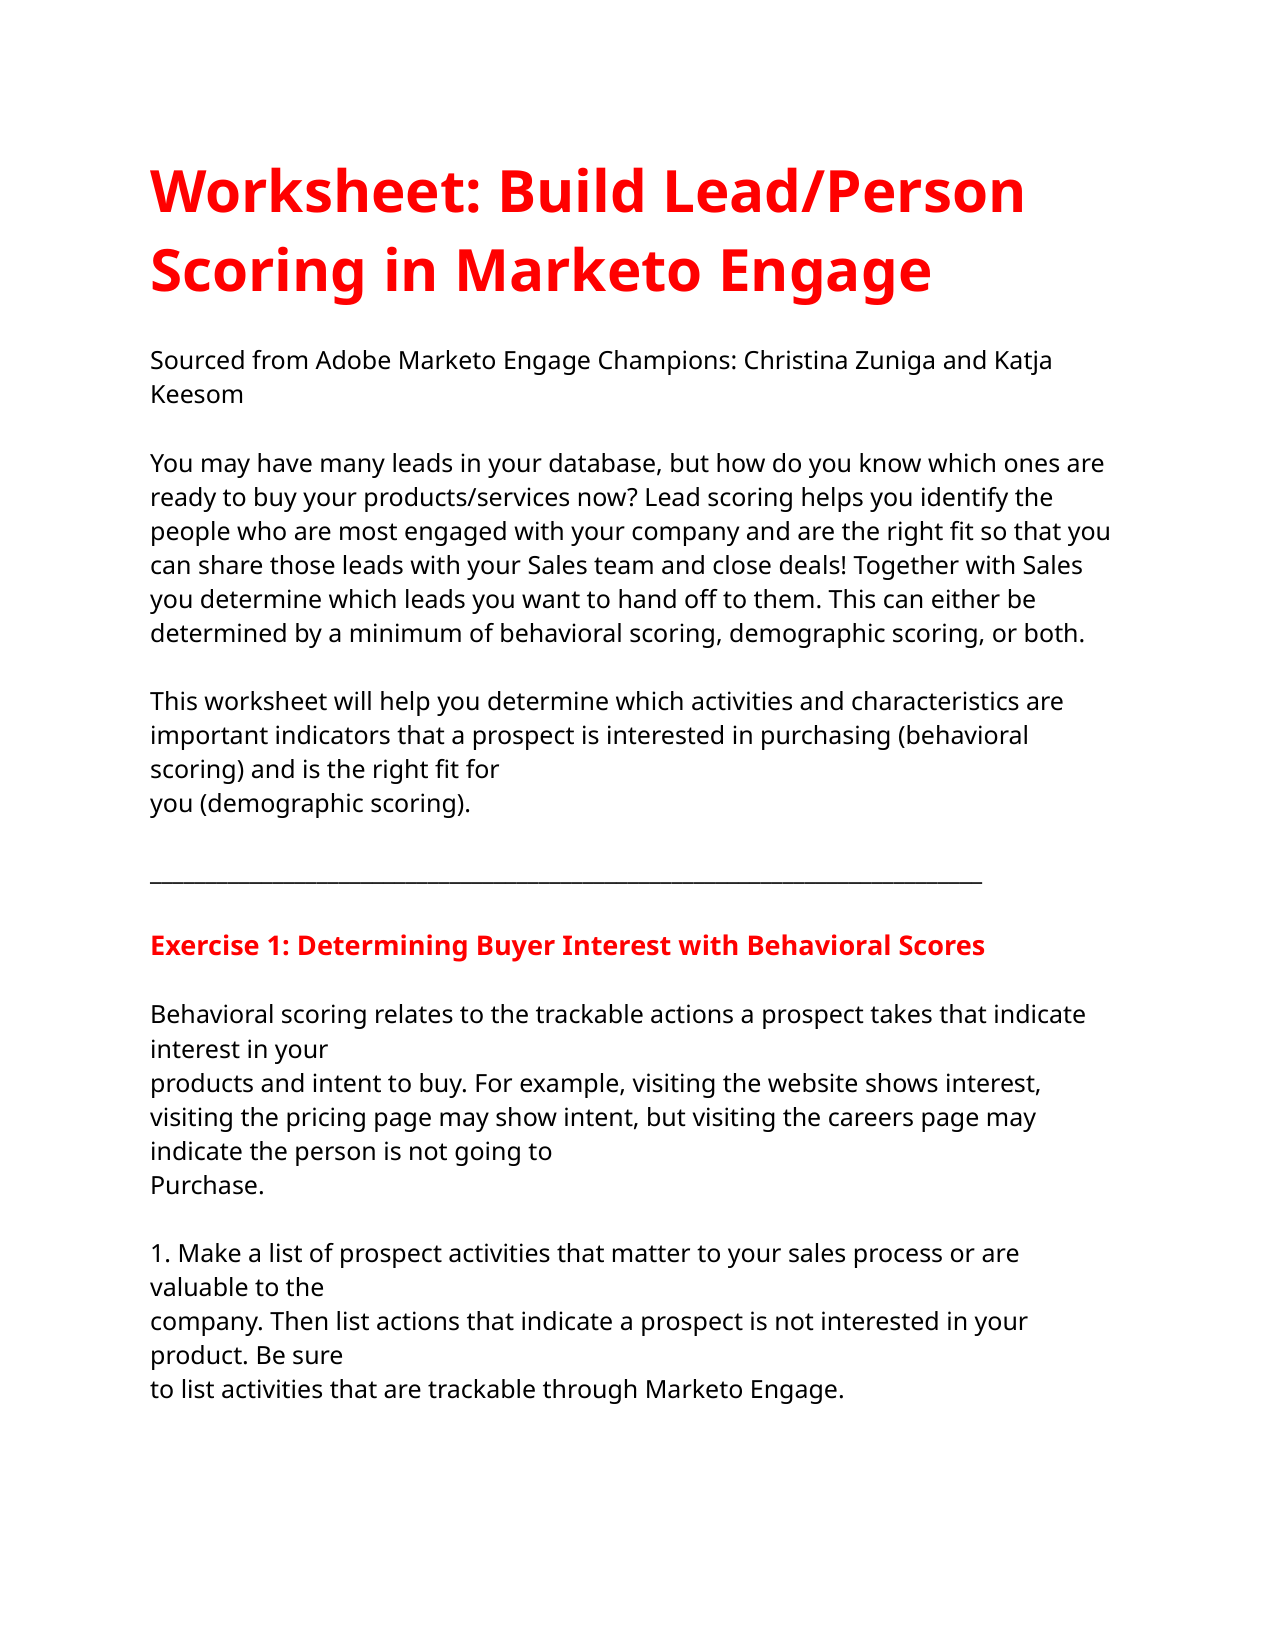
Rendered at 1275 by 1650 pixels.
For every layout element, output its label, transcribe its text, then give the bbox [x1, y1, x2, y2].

subtitle Exercise 1: Determining Buyer Interest with Behavioral Scores [150, 926, 1125, 963]
text you (demographic scoring). [150, 786, 1125, 820]
text products and intent to buy. For example, visiting the website shows interest, visiting the pricing page may show intent, but visiting the careers page may indicate the person is not going to [150, 1065, 1125, 1167]
text Purchase. [150, 1167, 1125, 1202]
subtitle Sourced from Adobe Marketo Engage Champions: Christina Zuniga and Katja Keesom [150, 343, 1125, 411]
text Behavioral scoring relates to the trackable actions a prospect takes that indicate interest in your [150, 997, 1125, 1065]
title Worksheet: Build Lead/Person Scoring in Marketo Engage [150, 150, 1125, 309]
text ___________________________________________________________________________ [150, 854, 1125, 888]
text This worksheet will help you determine which activities and characteristics are important indicators that a prospect is interested in purchasing (behavioral scoring) and is the right fit for [150, 684, 1125, 786]
text to list activities that are trackable through Marketo Engage. [150, 1372, 1125, 1406]
text 1. Make a list of prospect activities that matter to your sales process or are valuable to the [150, 1236, 1125, 1304]
text You may have many leads in your database, but how do you know which ones are ready to buy your products/services now? Lead scoring helps you identify the people who are most engaged with your company and are the right fit so that you can share those leads with your Sales team and close deals! Together with Sales you determine which leads you want to hand off to them. This can either be determined by a minimum of behavioral scoring, demographic scoring, or both. [150, 445, 1125, 649]
text company. Then list actions that indicate a prospect is not interested in your product. Be sure [150, 1304, 1125, 1372]
